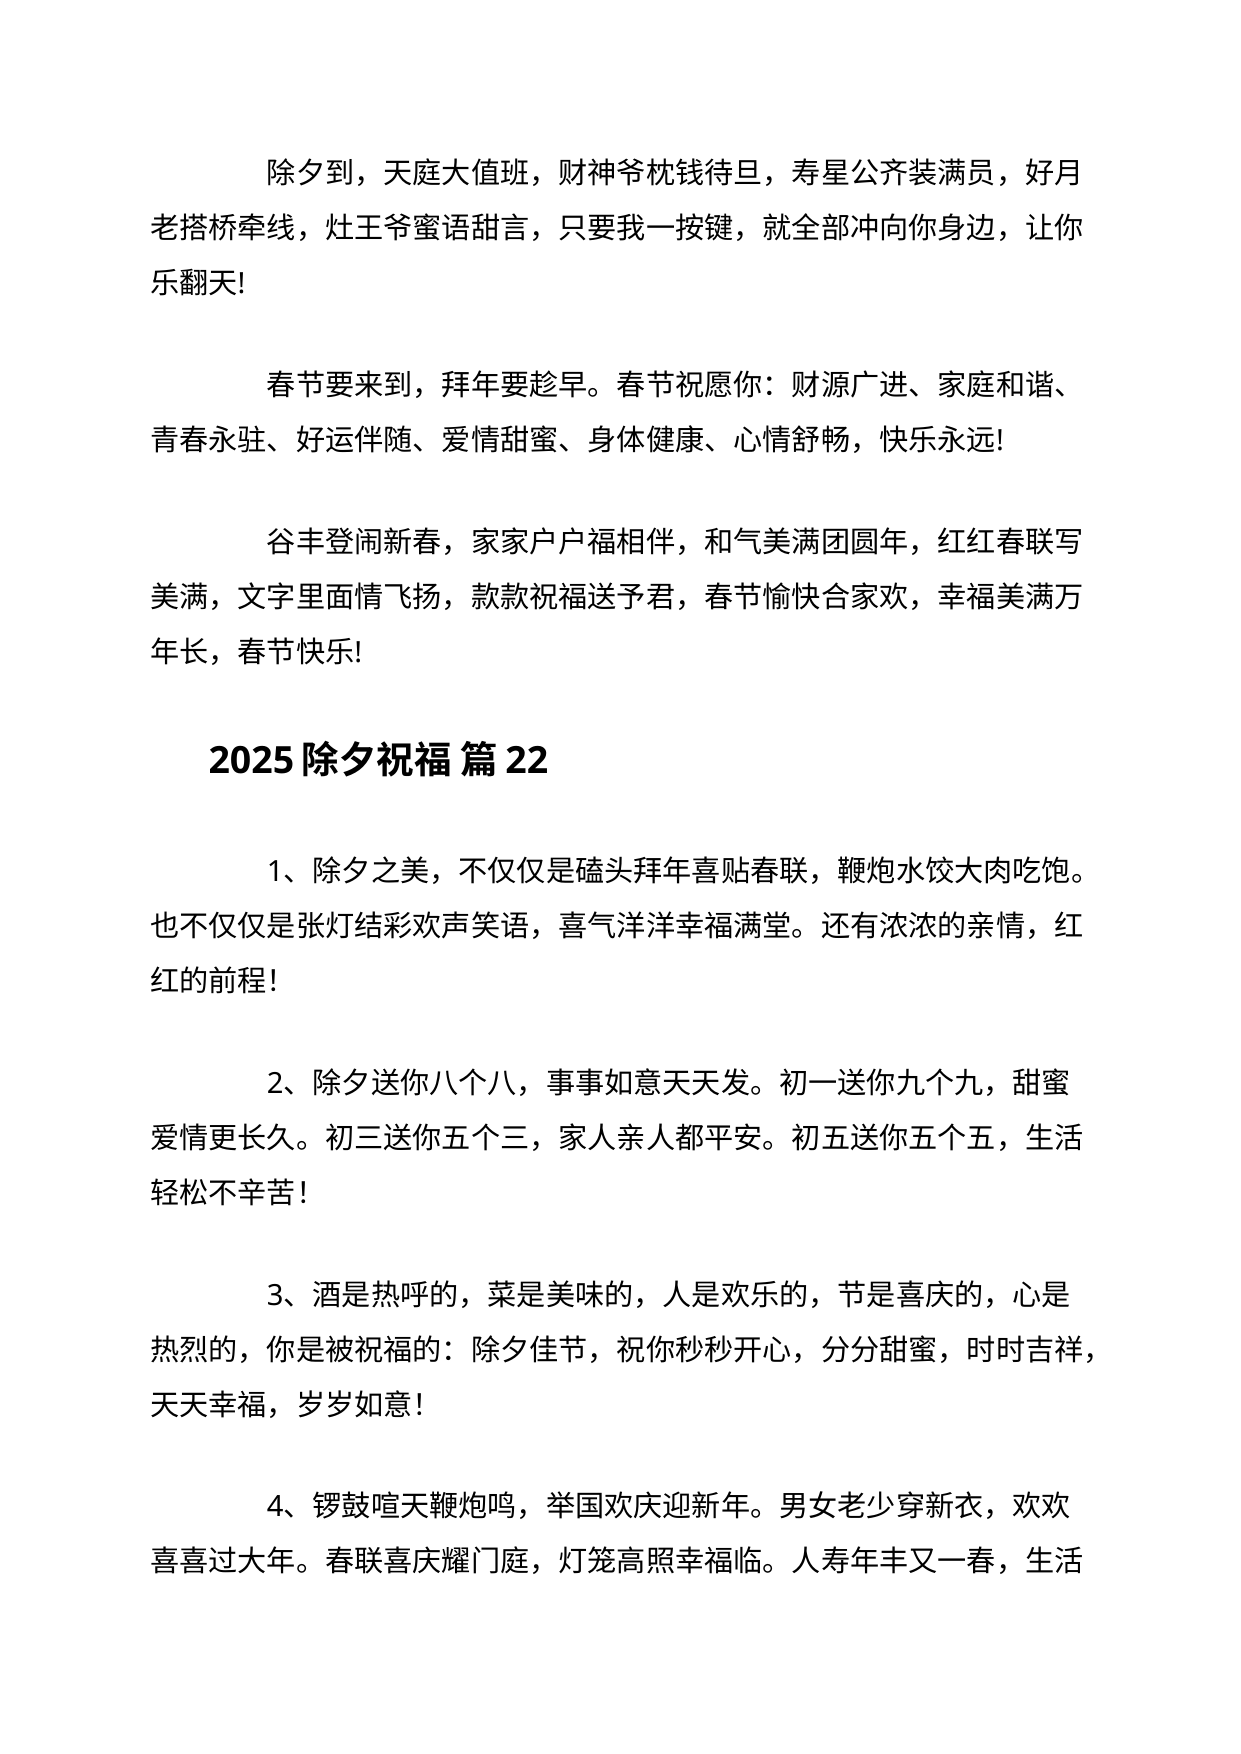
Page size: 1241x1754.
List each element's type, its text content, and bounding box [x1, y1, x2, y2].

text 谷丰登闹新春，家家户户福相伴，和气美满团圆年，红红春联写美满，文字里面情飞扬，款款祝福送予君，春节愉快合家欢，幸福美满万年长，春节快乐! [150, 519, 1090, 671]
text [150, 1483, 1090, 1580]
text 1、除夕之美，不仅仅是磕头拜年喜贴春联，鞭炮水饺大肉吃饱。也不仅仅是张灯结彩欢声笑语，喜气洋洋幸福满堂。还有浓浓的亲情，红红的前程！ [150, 848, 1090, 1000]
text 3、酒是热呼的，菜是美味的，人是欢乐的，节是喜庆的，心是热烈的，你是被祝福的：除夕佳节，祝你秒秒开心，分分甜蜜，时时吉祥，天天幸福，岁岁如意！ [150, 1271, 1090, 1423]
text 2025除夕祝福 篇22 [150, 730, 1090, 785]
text 2、除夕送你八个八，事事如意天天发。初一送你九个九，甜蜜爱情更长久。初三送你五个三，家人亲人都平安。初五送你五个五，生活轻松不辛苦！ [150, 1060, 1090, 1212]
text 春节要来到，拜年要趁早。春节祝愿你：财源广进、家庭和谐、青春永驻、好运伴随、爱情甜蜜、身体健康、心情舒畅，快乐永远! [150, 362, 1090, 459]
text 除夕到，天庭大值班，财神爷枕钱待旦，寿星公齐装满员，好月老搭桥牵线，灶王爷蜜语甜言，只要我一按键，就全部冲向你身边，让你乐翻天! [150, 150, 1090, 302]
